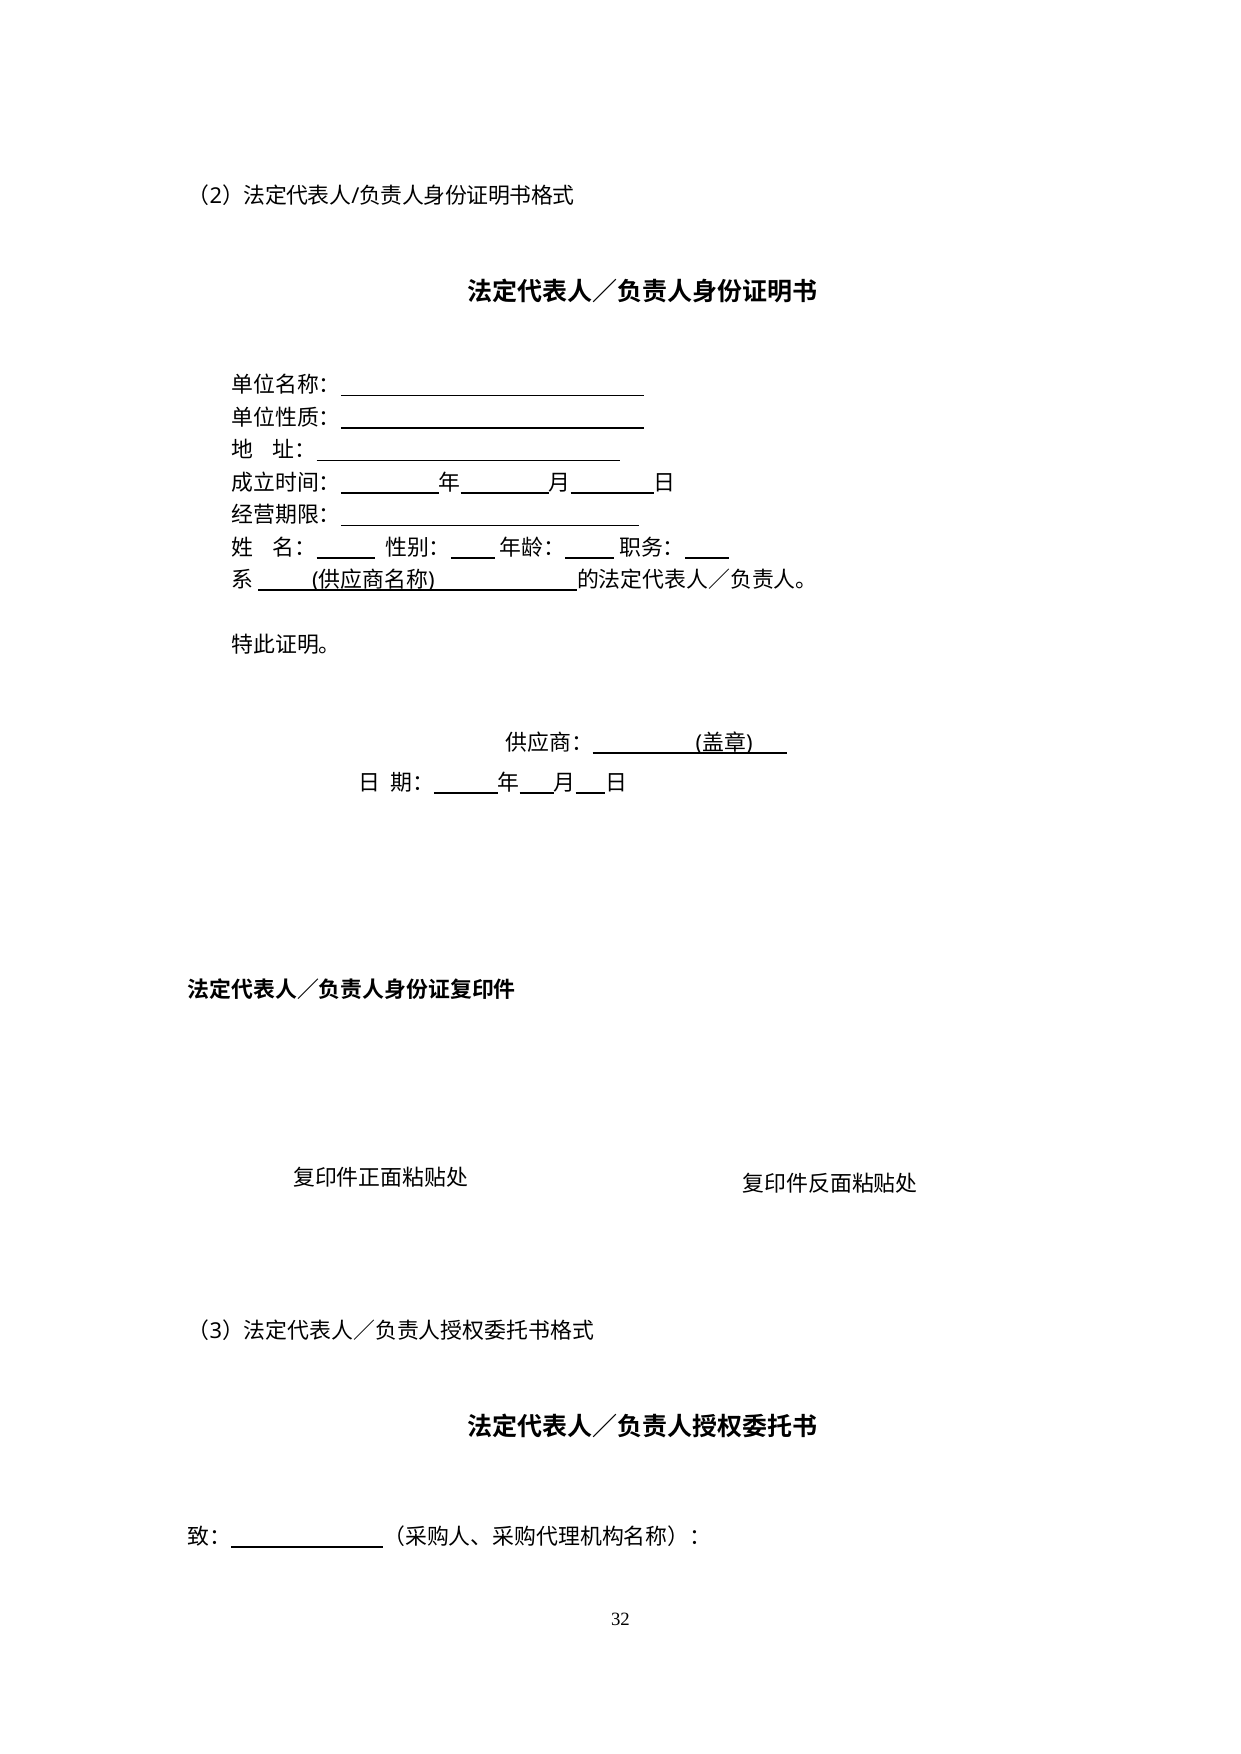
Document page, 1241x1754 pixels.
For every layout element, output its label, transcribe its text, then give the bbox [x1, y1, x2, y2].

text 系 (供应商名称) 的法定代表人／负责人。 [187, 562, 1053, 594]
text 经营期限： [187, 497, 1053, 529]
text （2）法定代表人/负责人身份证明书格式 [187, 178, 1053, 210]
text 法定代表人／负责人身份证明书 [231, 257, 1053, 322]
text 法定代表人／负责人身份证复印件 [187, 972, 1053, 1004]
text 致： （采购人、采购代理机构名称）： [187, 1511, 1053, 1552]
text 单位名称： [187, 367, 1053, 399]
text 姓 名： 性别： 年龄： 职务： [187, 529, 1053, 562]
text 成立时间： 年 月 日 [187, 464, 1053, 497]
text 地 址： [187, 432, 1053, 464]
text 供应商： (盖章) [187, 724, 1053, 757]
text 单位性质： [187, 399, 1053, 432]
text 特此证明。 [187, 627, 1053, 659]
text （3）法定代表人／负责人授权委托书格式 [187, 1287, 1053, 1344]
table_header 复印件正面粘贴处 [176, 1051, 584, 1297]
table_header 复印件反面粘贴处 [626, 1054, 1034, 1299]
text 法定代表人／负责人授权委托书 [231, 1392, 1053, 1457]
text 日 期： 年 月 日 [187, 757, 1053, 799]
